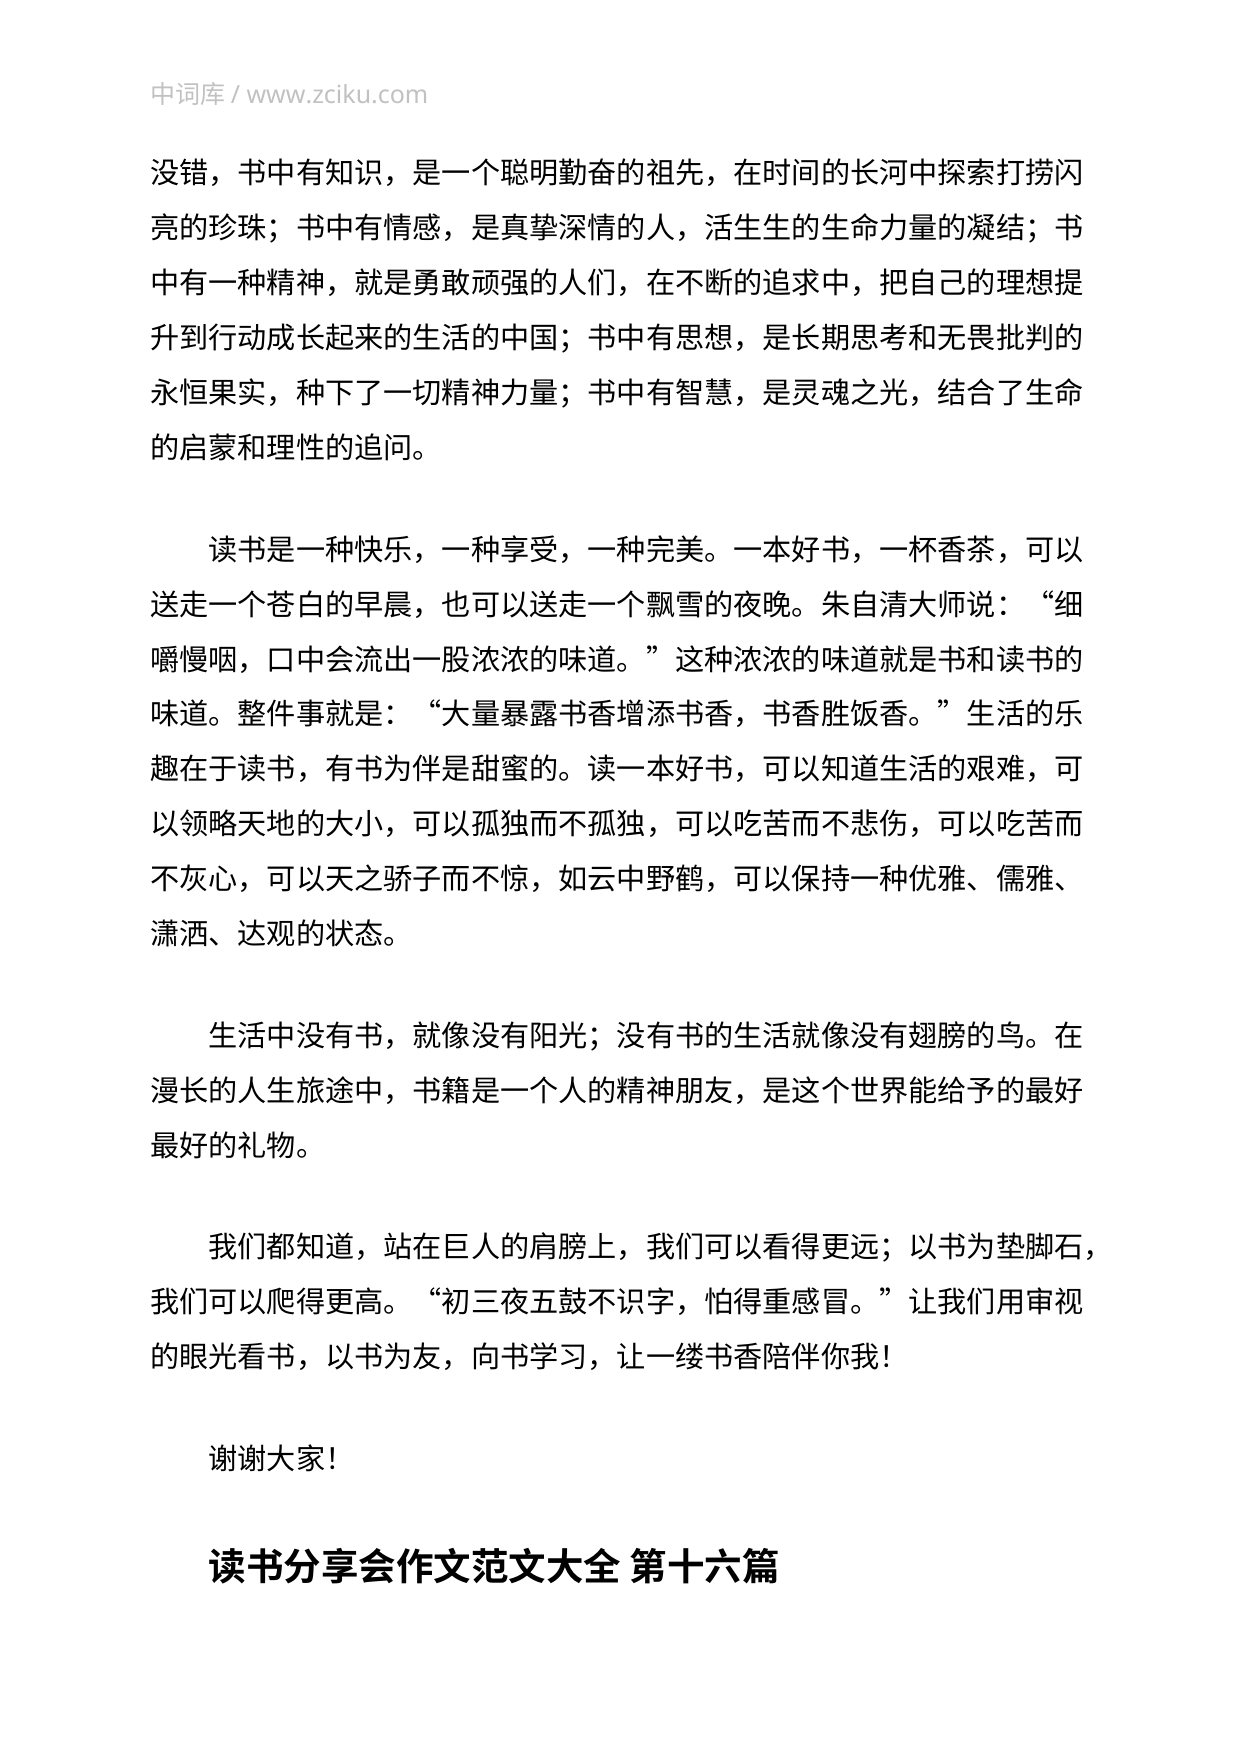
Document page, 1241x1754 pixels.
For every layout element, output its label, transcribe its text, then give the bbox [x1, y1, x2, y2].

text 读书分享会作文范文大全 第十六篇 [150, 1537, 1090, 1591]
text 谢谢大家！ [150, 1435, 1090, 1478]
text 读书是一种快乐，一种享受，一种完美。一本好书，一杯香茶，可以送走一个苍白的早晨，也可以送走一个飘雪的夜晚。朱自清大师说：“细嚼慢咽，口中会流出一股浓浓的味道。”这种浓浓的味道就是书和读书的味道。整件事就是：“大量暴露书香增添书香，书香胜饭香。”生活的乐趣在于读书，有书为伴是甜蜜的。读一本好书，可以知道生活的艰难，可以领略天地的大小，可以孤独而不孤独，可以吃苦而不悲伤，可以吃苦而不灰心，可以天之骄子而不惊，如云中野鹤，可以保持一种优雅、儒雅、潇洒、达观的状态。 [150, 526, 1090, 953]
text 我们都知道，站在巨人的肩膀上，我们可以看得更远；以书为垫脚石，我们可以爬得更高。“初三夜五鼓不识字，怕得重感冒。”让我们用审视的眼光看书，以书为友，向书学习，让一缕书香陪伴你我！ [150, 1224, 1090, 1376]
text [150, 150, 1090, 467]
text 生活中没有书，就像没有阳光；没有书的生活就像没有翅膀的鸟。在漫长的人生旅途中，书籍是一个人的精神朋友，是这个世界能给予的最好最好的礼物。 [150, 1012, 1090, 1164]
